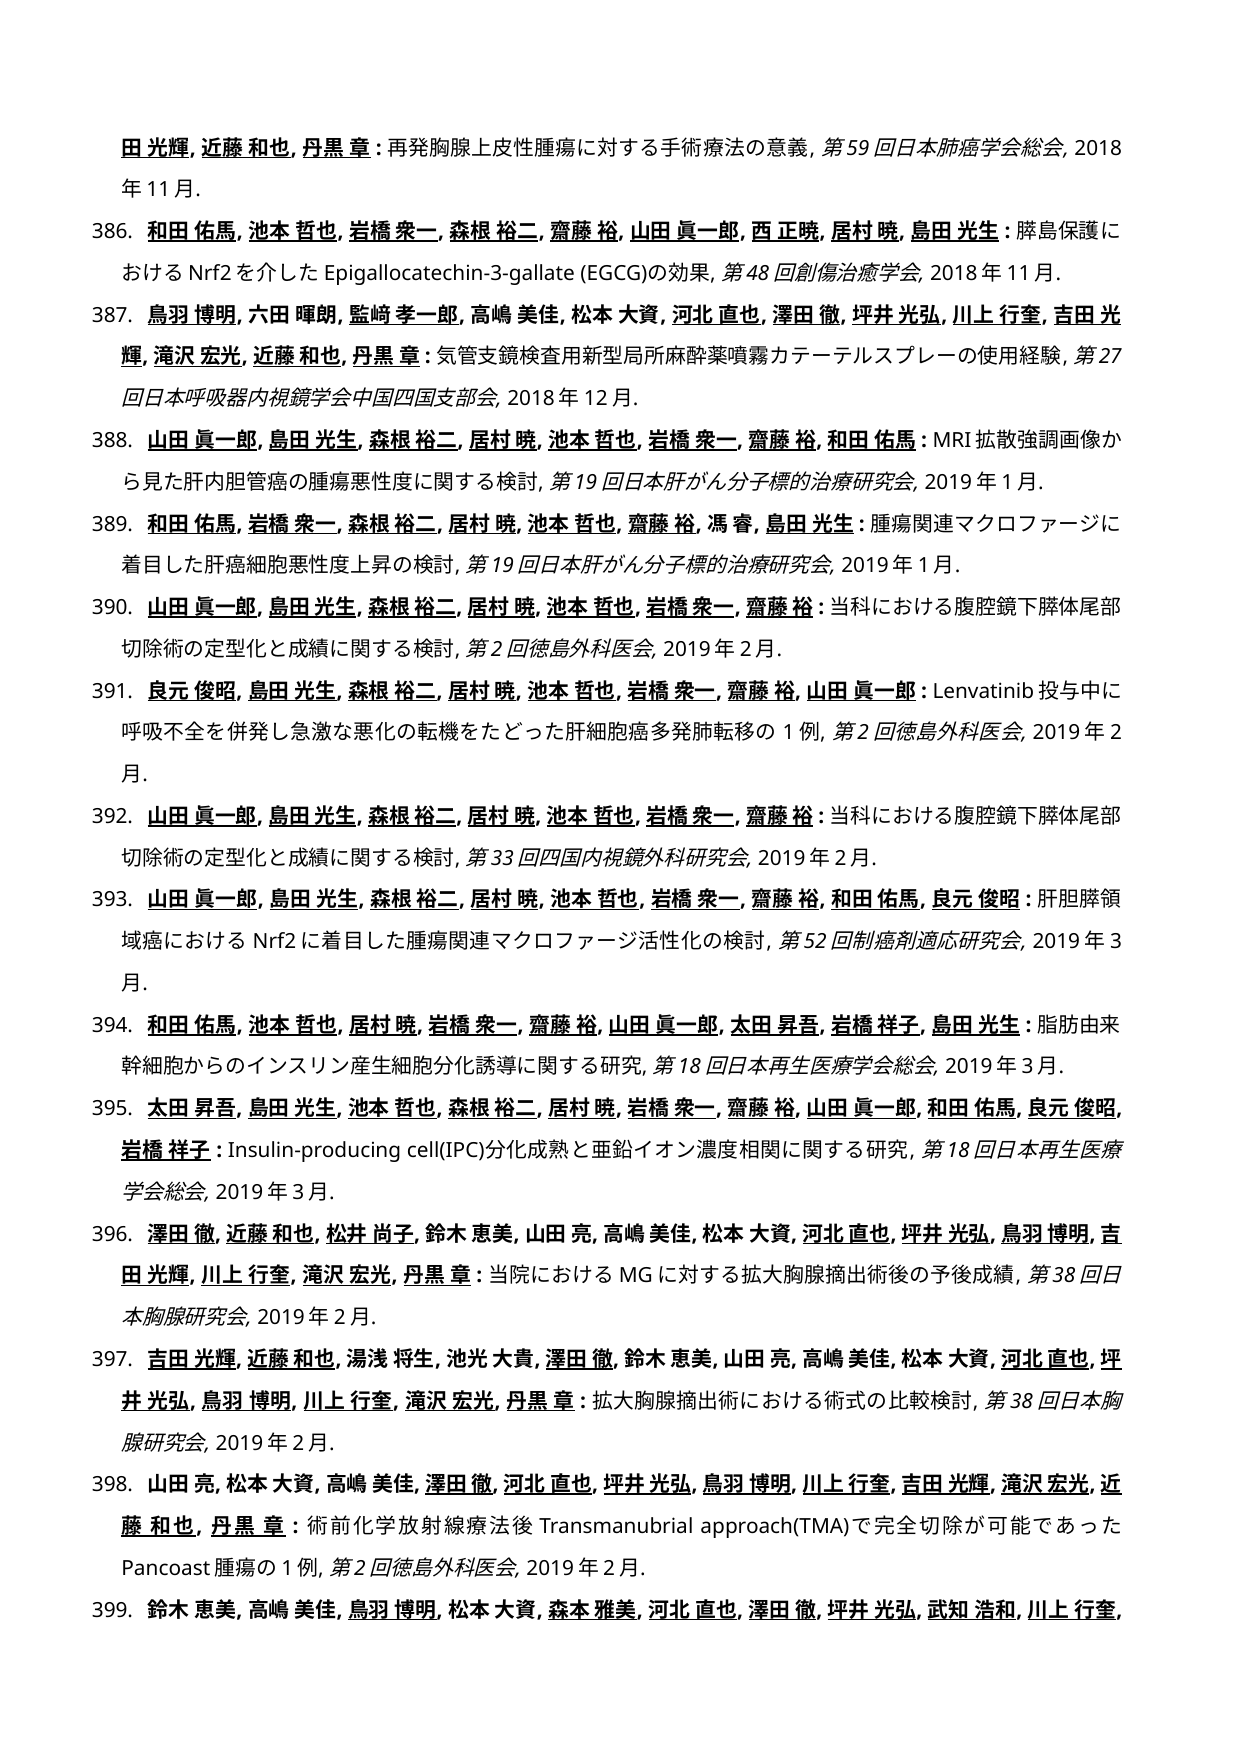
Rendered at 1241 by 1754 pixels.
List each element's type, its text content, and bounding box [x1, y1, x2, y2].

list 和田 佑馬, 岩橋 衆一, 森根 裕二, 居村 暁, 池本 哲也, 齋藤 裕, 馮 睿, 島田 光生 : 腫瘍関連マクロファージに着目した肝癌細胞悪性度上昇の検討, 第19回日本肝がん分子標的治療研究会, 2019年1月. [92, 501, 1122, 584]
list 太田 昇吾, 島田 光生, 池本 哲也, 森根 裕二, 居村 暁, 岩橋 衆一, 齋藤 裕, 山田 眞一郎, 和田 佑馬, 良元 俊昭, 岩橋 祥子 : Insulin-producing cell(IPC)分化成熟と亜鉛イオン濃度相関に関する研究, 第18回日本再生医療学会総会, 2019年3月. [92, 1086, 1122, 1211]
list 山田 眞一郎, 島田 光生, 森根 裕二, 居村 暁, 池本 哲也, 岩橋 衆一, 齋藤 裕, 和田 佑馬 : MRI拡散強調画像から見た肝内胆管癌の腫瘍悪性度に関する検討, 第19回日本肝がん分子標的治療研究会, 2019年1月. [92, 417, 1122, 501]
list 山田 眞一郎, 島田 光生, 森根 裕二, 居村 暁, 池本 哲也, 岩橋 衆一, 齋藤 裕, 和田 佑馬, 良元 俊昭 : 肝胆膵領域癌におけるNrf2に着目した腫瘍関連マクロファージ活性化の検討, 第52回制癌剤適応研究会, 2019年3月. [92, 877, 1122, 1002]
list 山田 亮, 松本 大資, 高嶋 美佳, 澤田 徹, 河北 直也, 坪井 光弘, 鳥羽 博明, 川上 行奎, 吉田 光輝, 滝沢 宏光, 近藤 和也, 丹黒 章 : 術前化学放射線療法後Transmanubrial approach(TMA)で完全切除が可能であったPancoast腫瘍の1例, 第2回徳島外科医会, 2019年2月. [92, 1462, 1122, 1587]
list 良元 俊昭, 島田 光生, 森根 裕二, 居村 暁, 池本 哲也, 岩橋 衆一, 齋藤 裕, 山田 眞一郎 : Lenvatinib投与中に呼吸不全を併発し急激な悪化の転機をたどった肝細胞癌多発肺転移の1例, 第2回徳島外科医会, 2019年2月. [92, 668, 1122, 793]
list 澤田 徹, 近藤 和也, 松井 尚子, 鈴木 恵美, 山田 亮, 高嶋 美佳, 松本 大資, 河北 直也, 坪井 光弘, 鳥羽 博明, 吉田 光輝, 川上 行奎, 滝沢 宏光, 丹黒 章 : 当院におけるMGに対する拡大胸腺摘出術後の予後成績, 第38回日本胸腺研究会, 2019年2月. [92, 1211, 1122, 1336]
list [92, 1587, 1122, 1629]
list 吉田 光輝, 近藤 和也, 湯浅 将生, 池光 大貴, 澤田 徹, 鈴木 恵美, 山田 亮, 高嶋 美佳, 松本 大資, 河北 直也, 坪井 光弘, 鳥羽 博明, 川上 行奎, 滝沢 宏光, 丹黒 章 : 拡大胸腺摘出術における術式の比較検討, 第38回日本胸腺研究会, 2019年2月. [92, 1336, 1122, 1462]
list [92, 125, 1122, 209]
list 和田 佑馬, 池本 哲也, 岩橋 衆一, 森根 裕二, 齋藤 裕, 山田 眞一郎, 西 正暁, 居村 暁, 島田 光生 : 膵島保護におけるNrf2を介した Epigallocatechin-3-gallate (EGCG)の効果, 第48回創傷治癒学会, 2018年11月. [92, 209, 1122, 292]
list 山田 眞一郎, 島田 光生, 森根 裕二, 居村 暁, 池本 哲也, 岩橋 衆一, 齋藤 裕 : 当科における腹腔鏡下膵体尾部切除術の定型化と成績に関する検討, 第2回徳島外科医会, 2019年2月. [92, 584, 1122, 668]
list 和田 佑馬, 池本 哲也, 居村 暁, 岩橋 衆一, 齋藤 裕, 山田 眞一郎, 太田 昇吾, 岩橋 祥子, 島田 光生 : 脂肪由来幹細胞からのインスリン産生細胞分化誘導に関する研究, 第18回日本再生医療学会総会, 2019年3月. [92, 1002, 1122, 1086]
list 山田 眞一郎, 島田 光生, 森根 裕二, 居村 暁, 池本 哲也, 岩橋 衆一, 齋藤 裕 : 当科における腹腔鏡下膵体尾部切除術の定型化と成績に関する検討, 第33回四国内視鏡外科研究会, 2019年2月. [92, 793, 1122, 877]
list 鳥羽 博明, 六田 暉朗, 監﨑 孝一郎, 高嶋 美佳, 松本 大資, 河北 直也, 澤田 徹, 坪井 光弘, 川上 行奎, 吉田 光輝, 滝沢 宏光, 近藤 和也, 丹黒 章 : 気管支鏡検査用新型局所麻酔薬噴霧カテーテルスプレーの使用経験, 第27回日本呼吸器内視鏡学会中国四国支部会, 2018年12月. [92, 292, 1122, 417]
